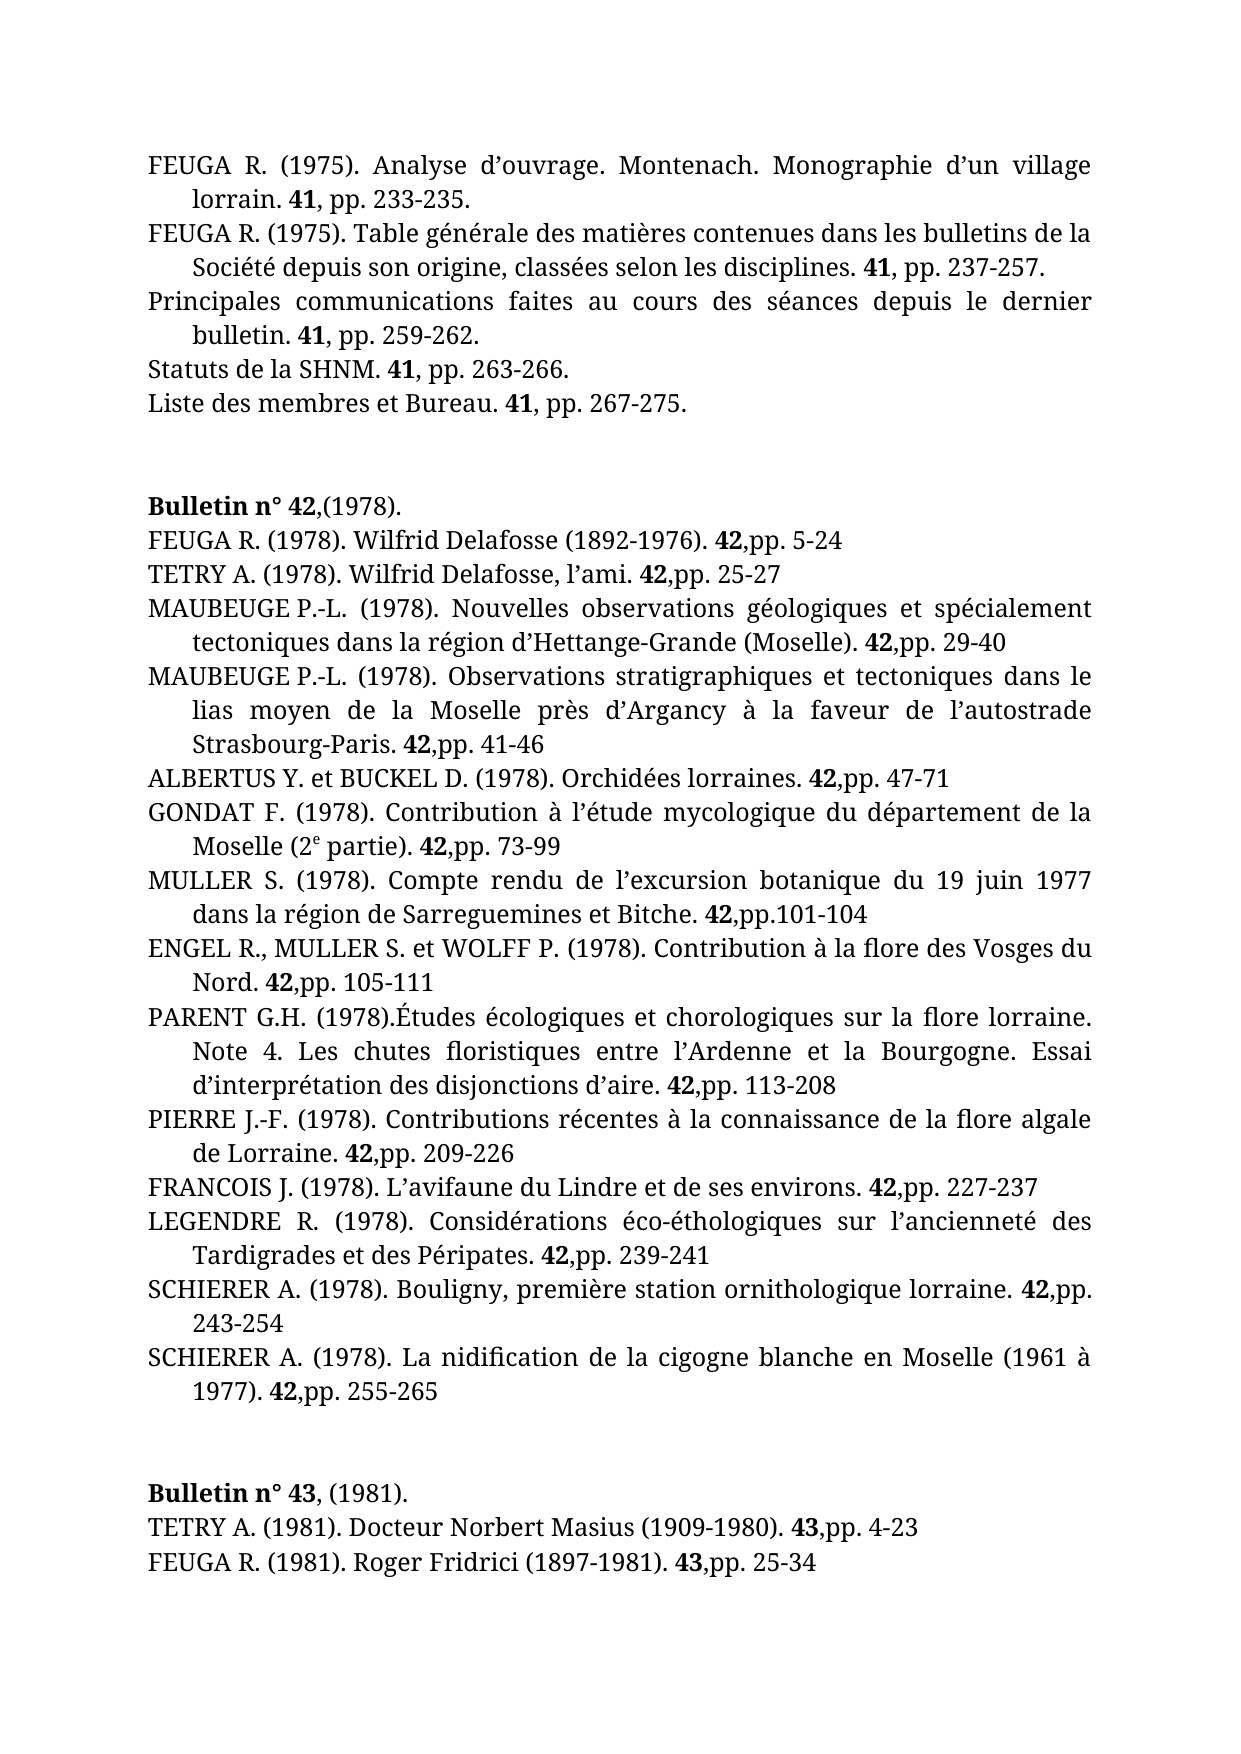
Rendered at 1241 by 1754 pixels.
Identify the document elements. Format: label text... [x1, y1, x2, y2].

text ALBERTUS Y. et BUCKEL D. (1978). Orchidées lorraines. 42,pp. 47-71 [148, 761, 1093, 795]
text SCHIERER A. (1978). La nidification de la cigogne blanche en Moselle (1961 à 1977). 42,pp. 255-265 [148, 1340, 1093, 1408]
text Bulletin n° 42,(1978). [148, 488, 1093, 522]
text MULLER S. (1978). Compte rendu de l’excursion botanique du 19 juin 1977 dans la région de Sarreguemines et Bitche. 42,pp.101-104 [148, 863, 1093, 931]
text TETRY A. (1981). Docteur Norbert Masius (1909-1980). 43,pp. 4-23 [148, 1510, 1093, 1544]
text GONDAT F. (1978). Contribution à l’étude mycologique du département de la Moselle (2e partie). 42,pp. 73-99 [148, 795, 1093, 863]
text FEUGA R. (1981). Roger Fridrici (1897-1981). 43,pp. 25-34 [148, 1544, 1093, 1578]
text FEUGA R. (1975). Table générale des matières contenues dans les bulletins de la Société depuis son origine, classées selon les disciplines. 41, pp. 237-257. [148, 216, 1093, 284]
text PIERRE J.-F. (1978). Contributions récentes à la connaissance de la flore algale de Lorraine. 42,pp. 209-226 [148, 1101, 1093, 1169]
text MAUBEUGE P.-L. (1978). Nouvelles observations géologiques et spécialement tectoniques dans la région d’Hettange-Grande (Moselle). 42,pp. 29-40 [148, 590, 1093, 658]
text FEUGA R. (1975). Analyse d’ouvrage. Montenach. Monographie d’un village lorrain. 41, pp. 233-235. [148, 148, 1093, 216]
text LEGENDRE R. (1978). Considérations éco-éthologiques sur l’ancienneté des Tardigrades et des Péripates. 42,pp. 239-241 [148, 1203, 1093, 1272]
text SCHIERER A. (1978). Bouligny, première station ornithologique lorraine. 42,pp. 243-254 [148, 1272, 1093, 1340]
text ENGEL R., MULLER S. et WOLFF P. (1978). Contribution à la flore des Vosges du Nord. 42,pp. 105-111 [148, 931, 1093, 999]
text PARENT G.H. (1978).Études écologiques et chorologiques sur la flore lorraine. Note 4. Les chutes floristiques entre l’Ardenne et la Bourgogne. Essai d’interprétation des disjonctions d’aire. 42,pp. 113-208 [148, 999, 1093, 1101]
text FEUGA R. (1978). Wilfrid Delafosse (1892-1976). 42,pp. 5-24 [148, 522, 1093, 556]
text Statuts de la SHNM. 41, pp. 263-266. [148, 352, 1093, 386]
text Bulletin n° 43, (1981). [148, 1476, 1093, 1510]
text Liste des membres et Bureau. 41, pp. 267-275. [148, 386, 1093, 420]
text FRANCOIS J. (1978). L’avifaune du Lindre et de ses environs. 42,pp. 227-237 [148, 1169, 1093, 1203]
text TETRY A. (1978). Wilfrid Delafosse, l’ami. 42,pp. 25-27 [148, 556, 1093, 590]
text Principales communications faites au cours des séances depuis le dernier bulletin. 41, pp. 259-262. [148, 284, 1093, 352]
text MAUBEUGE P.-L. (1978). Observations stratigraphiques et tectoniques dans le lias moyen de la Moselle près d’Argancy à la faveur de l’autostrade Strasbourg-Paris. 42,pp. 41-46 [148, 658, 1093, 761]
